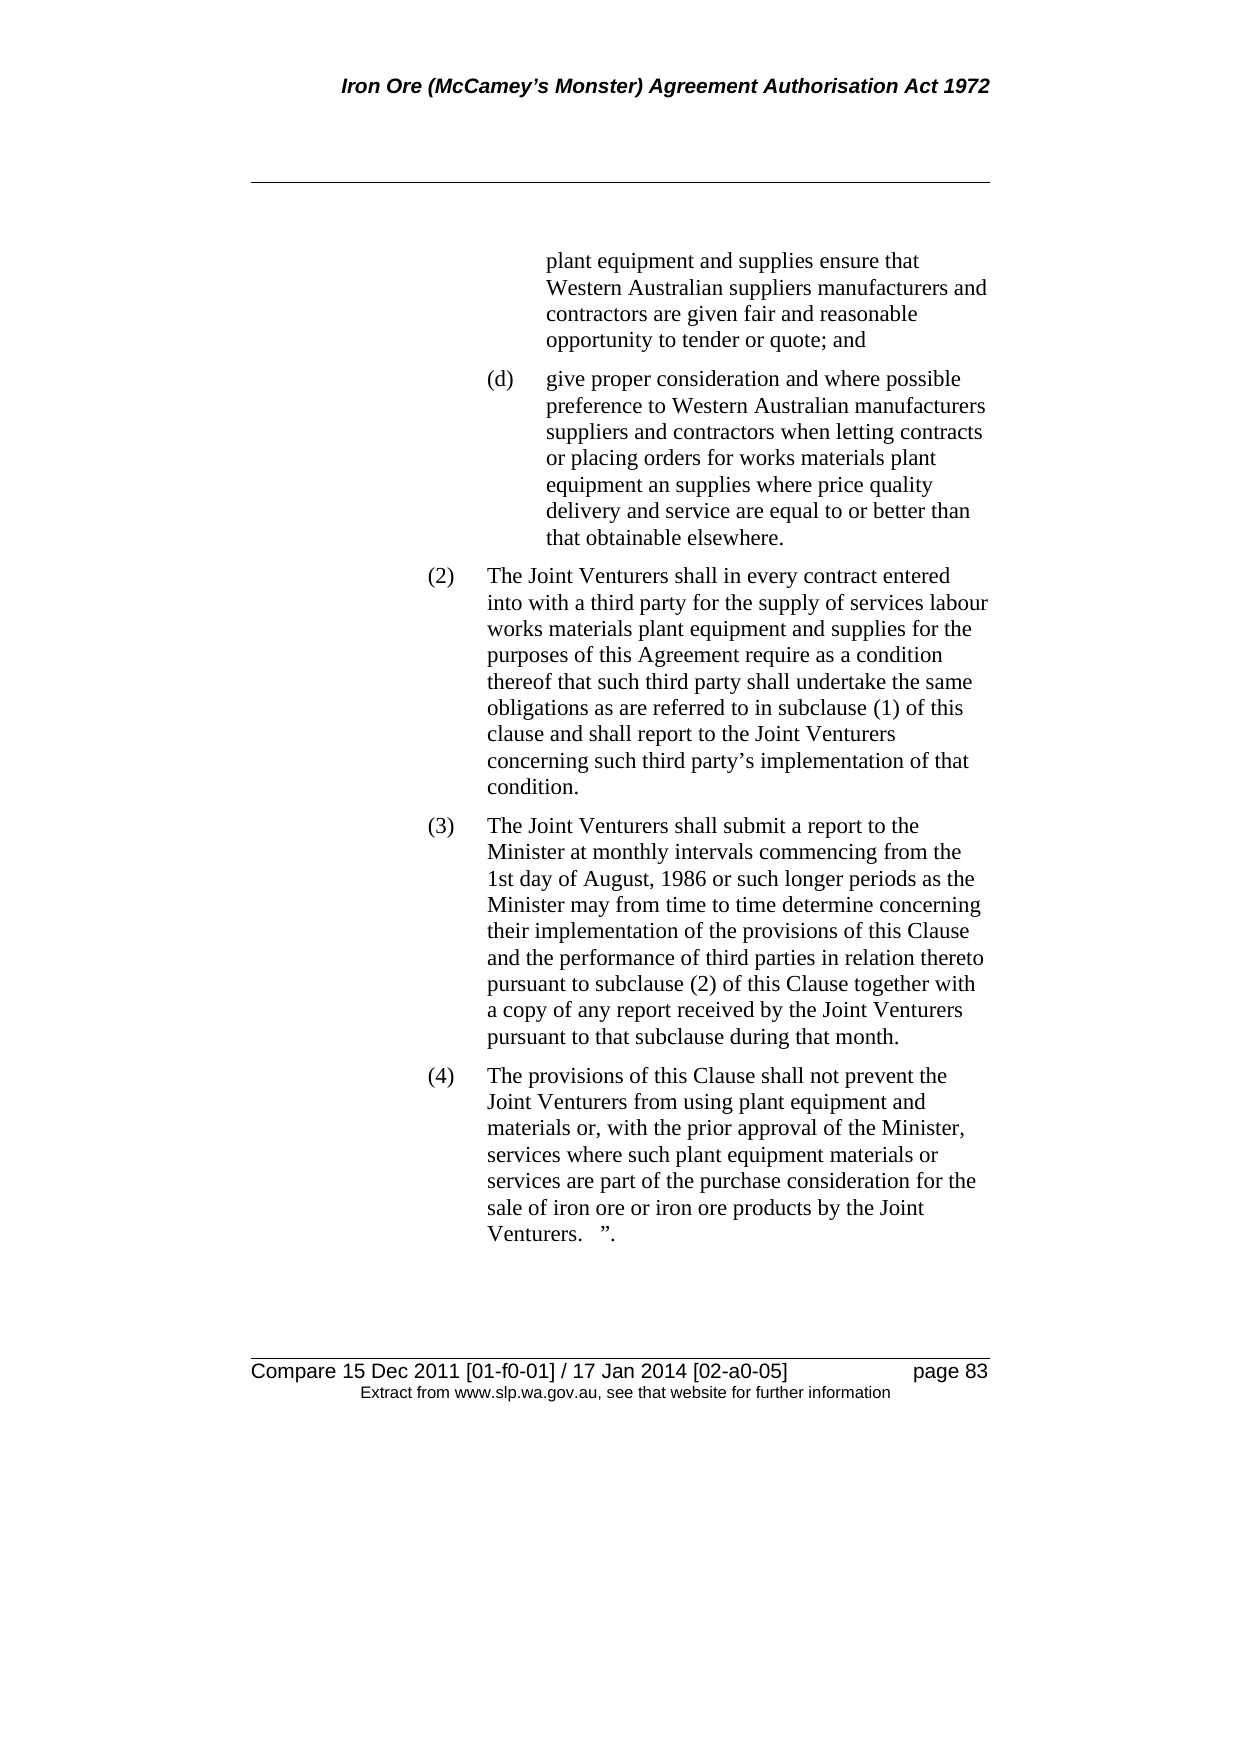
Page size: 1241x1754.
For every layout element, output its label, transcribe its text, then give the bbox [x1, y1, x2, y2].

text (d) give proper consideration and where possible preference to Western Australian manufacturers suppliers and contractors when letting contracts or placing orders for works materials plant equipment an supplies where price quality delivery and service are equal to or better than that obtainable elsewhere. [251, 365, 990, 550]
text (4) The provisions of this Clause shall not prevent the Joint Venturers from using plant equipment and materials or, with the prior approval of the Minister, services where such plant equipment materials or services are part of the purchase consideration for the sale of iron ore or iron ore products by the Joint Venturers. ”. [251, 1062, 990, 1246]
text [251, 247, 990, 353]
text (3) The Joint Venturers shall submit a report to the Minister at monthly intervals commencing from the 1st day of August, 1986 or such longer periods as the Minister may from time to time determine concerning their implementation of the provisions of this Clause and the performance of third parties in relation thereto pursuant to subclause (2) of this Clause together with a copy of any report received by the Joint Venturers pursuant to that subclause during that month. [251, 812, 990, 1049]
text (2) The Joint Venturers shall in every contract entered into with a third party for the supply of services labour works materials plant equipment and supplies for the purposes of this Agreement require as a condition thereof that such third party shall undertake the same obligations as are referred to in subclause (1) of this clause and shall report to the Joint Venturers concerning such third party’s implementation of that condition. [251, 562, 990, 799]
